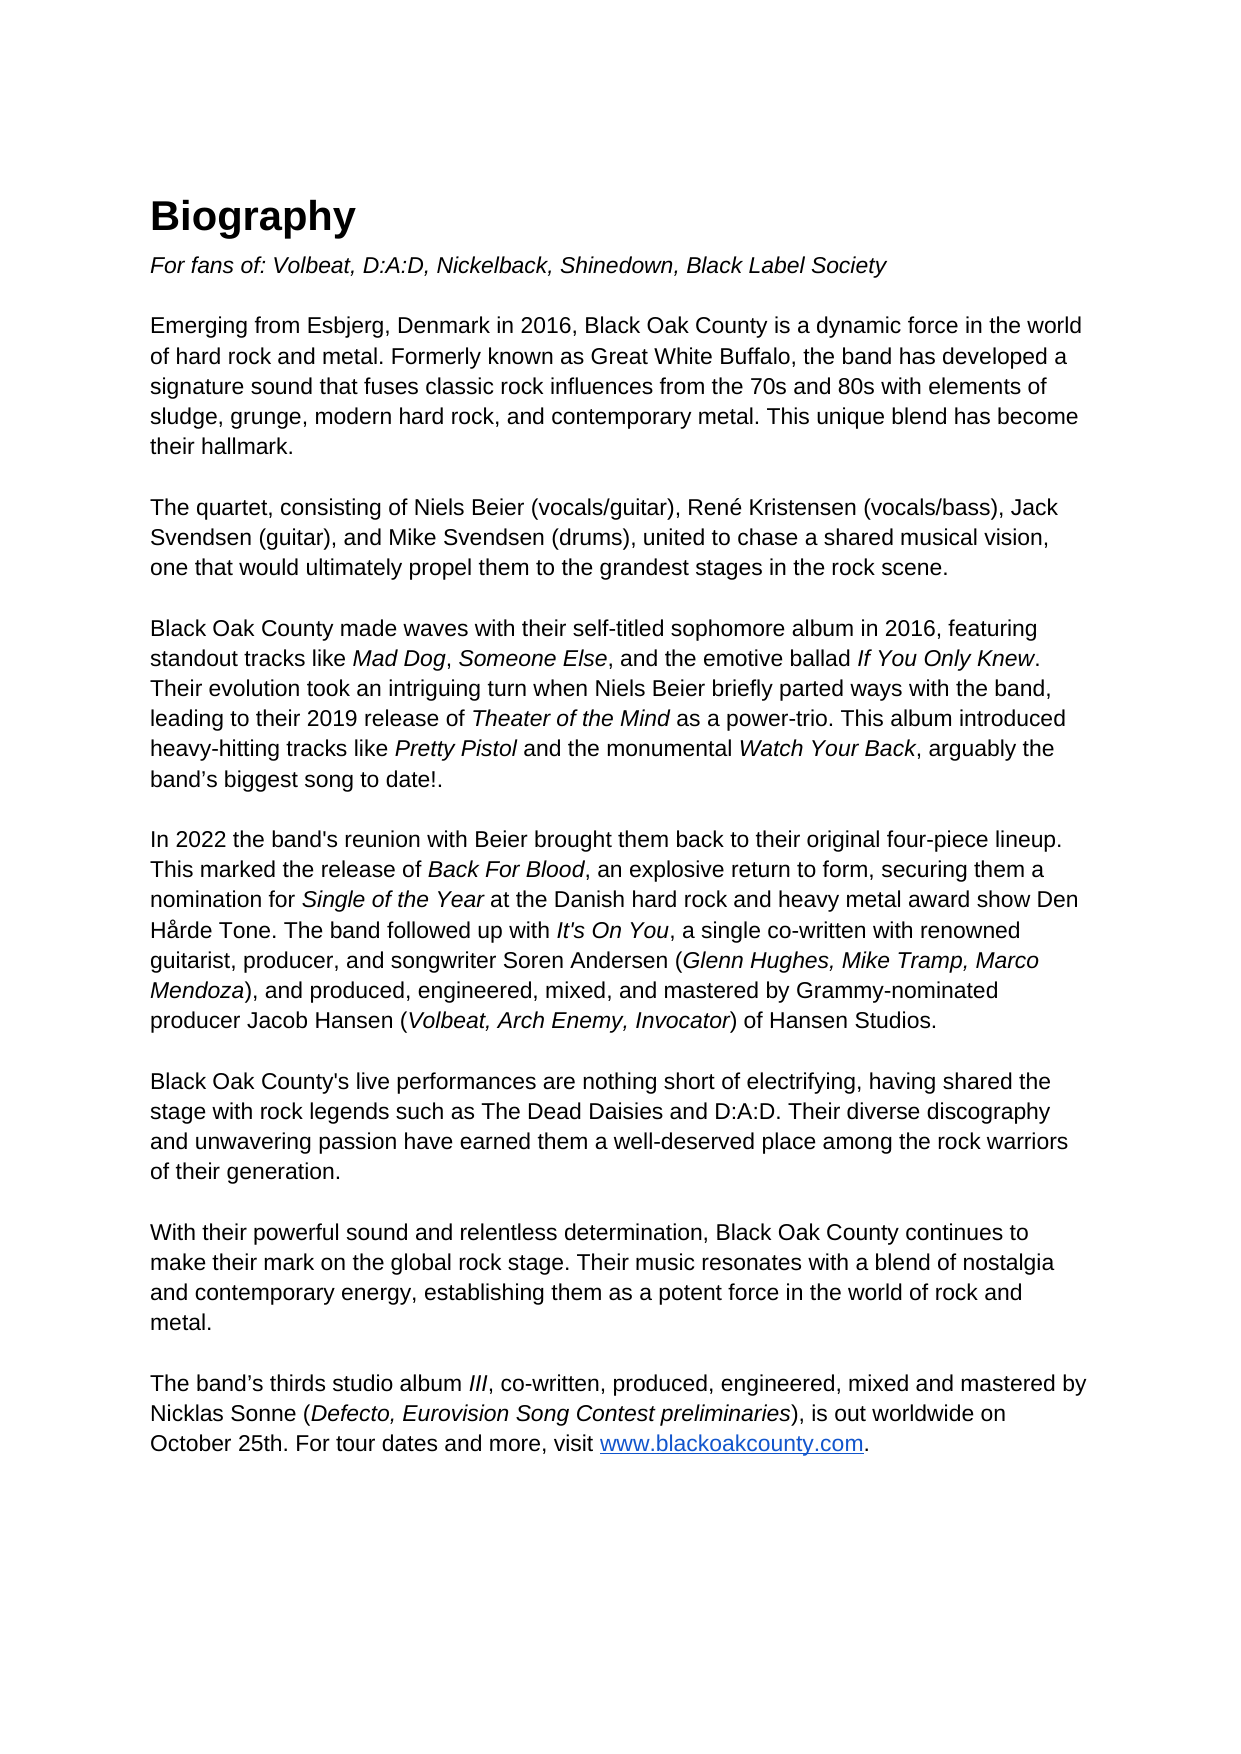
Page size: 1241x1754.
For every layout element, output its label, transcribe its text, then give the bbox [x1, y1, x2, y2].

text With their powerful sound and relentless determination, Black Oak County continues to make their mark on the global rock stage. Their music resonates with a blend of nostalgia and contemporary energy, establishing them as a potent force in the world of rock and metal. [150, 1219, 1090, 1336]
text Black Oak County's live performances are nothing short of electrifying, having shared the stage with rock legends such as The Dead Daisies and D:A:D. Their diverse discography and unwavering passion have earned them a well-deserved place among the rock warriors of their generation. [150, 1068, 1090, 1185]
text The quartet, consisting of Niels Beier (vocals/guitar), René Kristensen (vocals/bass), Jack Svendsen (guitar), and Mike Svendsen (drums), united to chase a shared musical vision, one that would ultimately propel them to the grandest stages in the rock scene. [150, 494, 1090, 581]
text In 2022 the band's reunion with Beier brought them back to their original four-piece lineup. This marked the release of Back For Blood, an explosive return to form, securing them a nomination for Single of the Year at the Danish hard rock and heavy metal award show Den Hårde Tone. The band followed up with It's On You, a single co-written with renowned guitarist, producer, and songwriter Soren Andersen (Glenn Hughes, Mike Tramp, Marco Mendoza), and produced, engineered, mixed, and mastered by Grammy-nominated producer Jacob Hansen (Volbeat, Arch Enemy, Invocator) of Hansen Studios. [150, 826, 1090, 1034]
subtitle Biography [150, 192, 1090, 239]
text Emerging from Esbjerg, Denmark in 2016, Black Oak County is a dynamic force in the world of hard rock and metal. Formerly known as Great White Buffalo, the band has developed a signature sound that fuses classic rock influences from the 70s and 80s with elements of sludge, grunge, modern hard rock, and contemporary metal. This unique blend has become their hallmark. [150, 312, 1090, 460]
text Black Oak County made waves with their self-titled sophomore album in 2016, featuring standout tracks like Mad Dog, Someone Else, and the emotive ballad If You Only Knew. Their evolution took an intriguing turn when Niels Beier briefly parted ways with the band, leading to their 2019 release of Theater of the Mind as a power-trio. This album introduced heavy-hitting tracks like Pretty Pistol and the monumental Watch Your Back, arguably the band’s biggest song to date!. [150, 614, 1090, 792]
text For fans of: Volbeat, D:A:D, Nickelback, Shinedown, Black Label Society [150, 252, 1090, 278]
text The band’s thirds studio album III, co-written, produced, engineered, mixed and mastered by Nicklas Sonne (Defecto, Eurovision Song Contest preliminaries), is out worldwide on October 25th. For tour dates and more, visit www.blackoakcounty.com. [150, 1370, 1090, 1457]
